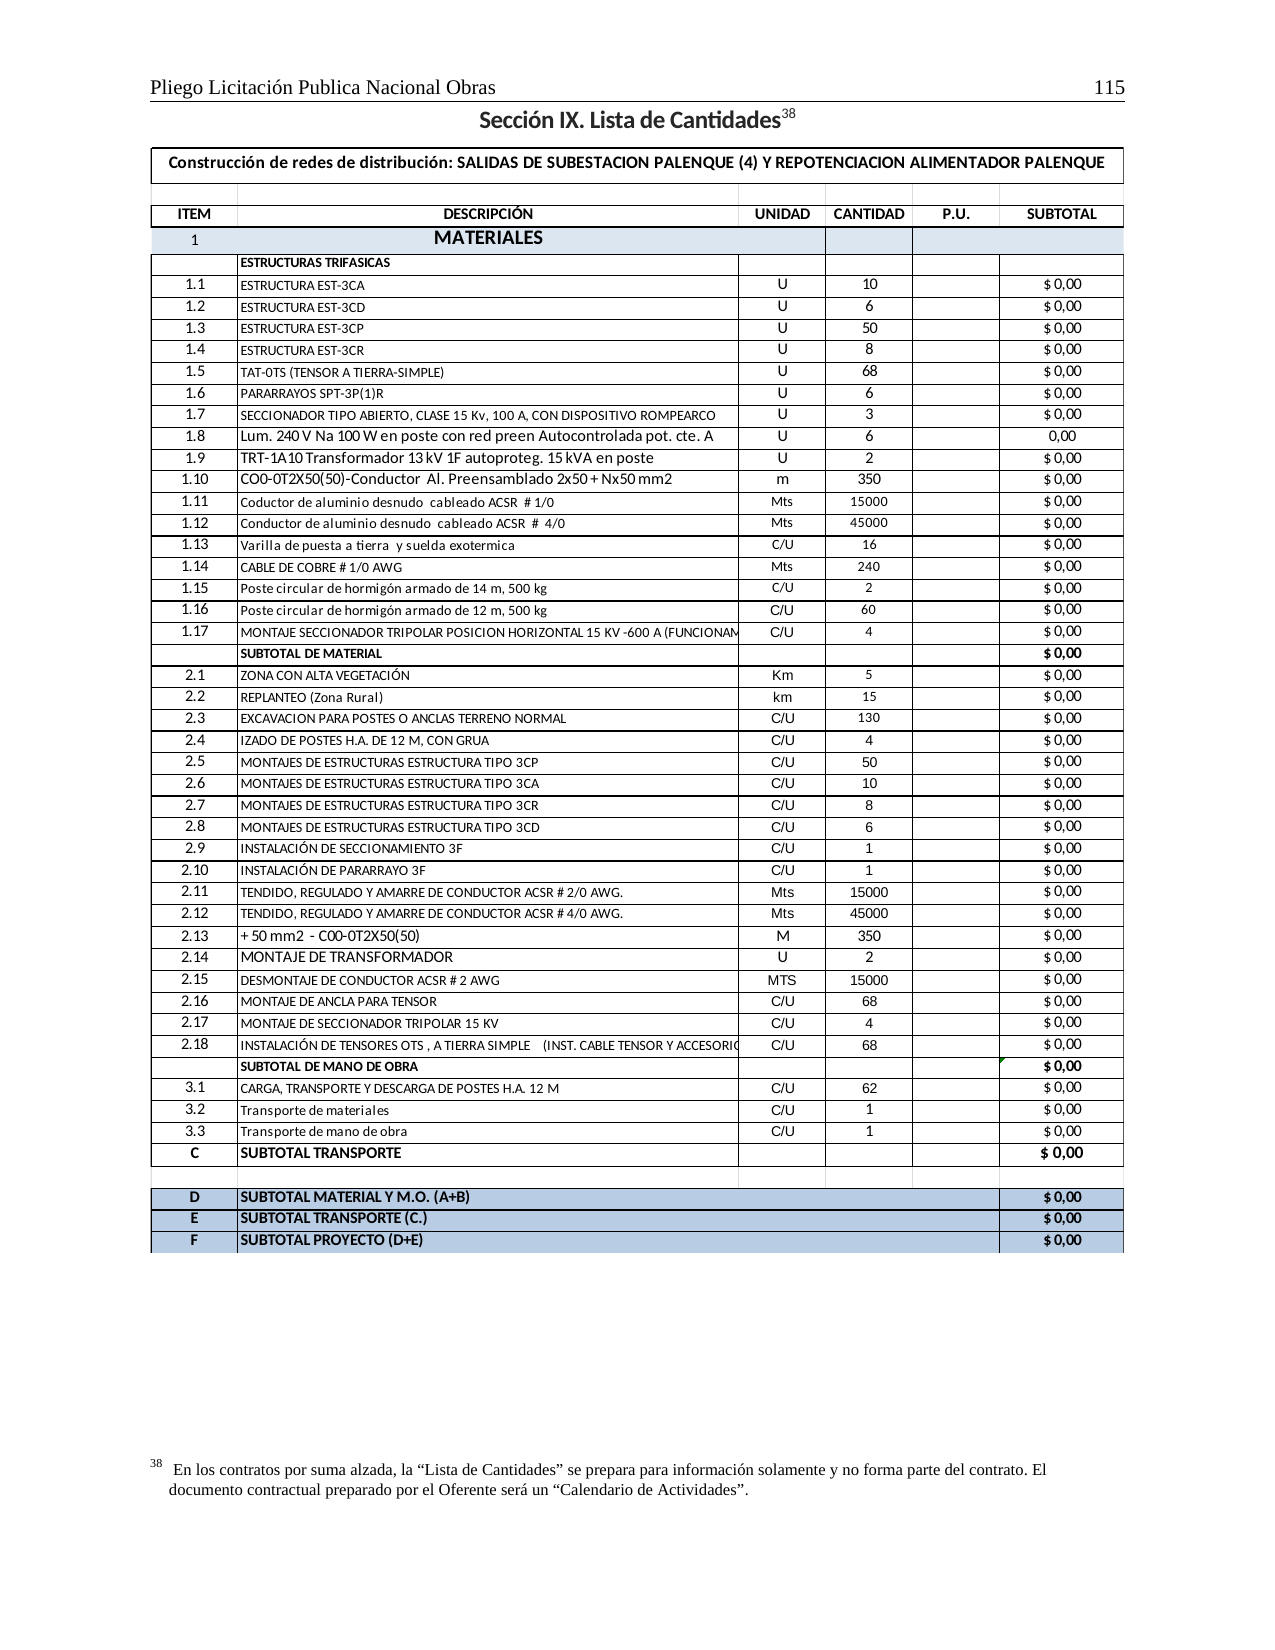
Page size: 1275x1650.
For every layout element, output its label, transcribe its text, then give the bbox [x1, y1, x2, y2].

subtitle Sección IX. Lista de Cantidades [150, 104, 1125, 135]
